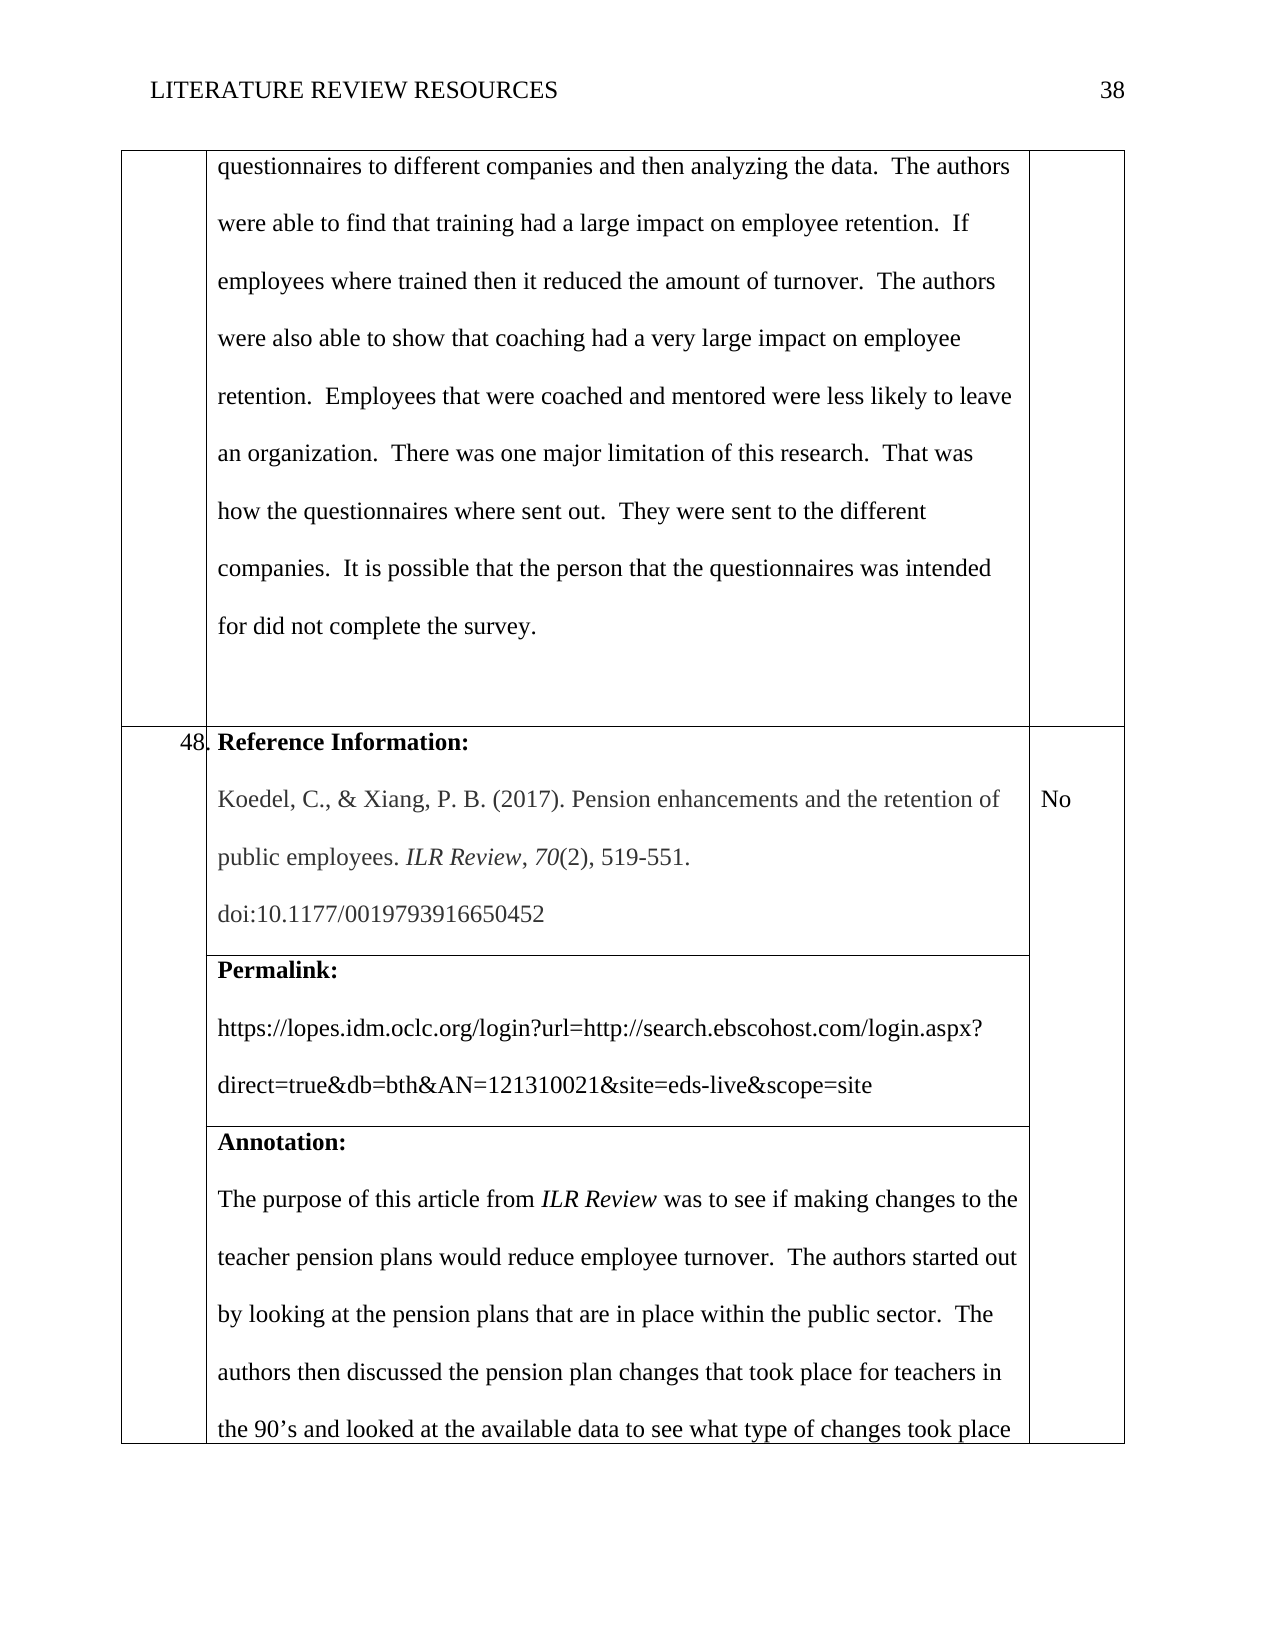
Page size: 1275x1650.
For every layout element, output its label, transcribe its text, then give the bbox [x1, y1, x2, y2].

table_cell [207, 151, 1029, 726]
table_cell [207, 1127, 1029, 1443]
table_cell [122, 727, 206, 1443]
table_cell Permalink: https://lopes.idm.oclc.org/login?url=http://search.ebscohost.com/login.aspx?direct=true&db=bth&AN=121310021&site=eds-live&scope=site [207, 956, 1029, 1126]
table_cell Reference Information: Koedel, C., & Xiang, P. B. (2017). Pension enhancements and the retention of public employees. ILR Review, 70(2), 519-551. doi:10.1177/0019793916650452 [207, 727, 1029, 954]
table_cell No [1030, 727, 1124, 1443]
